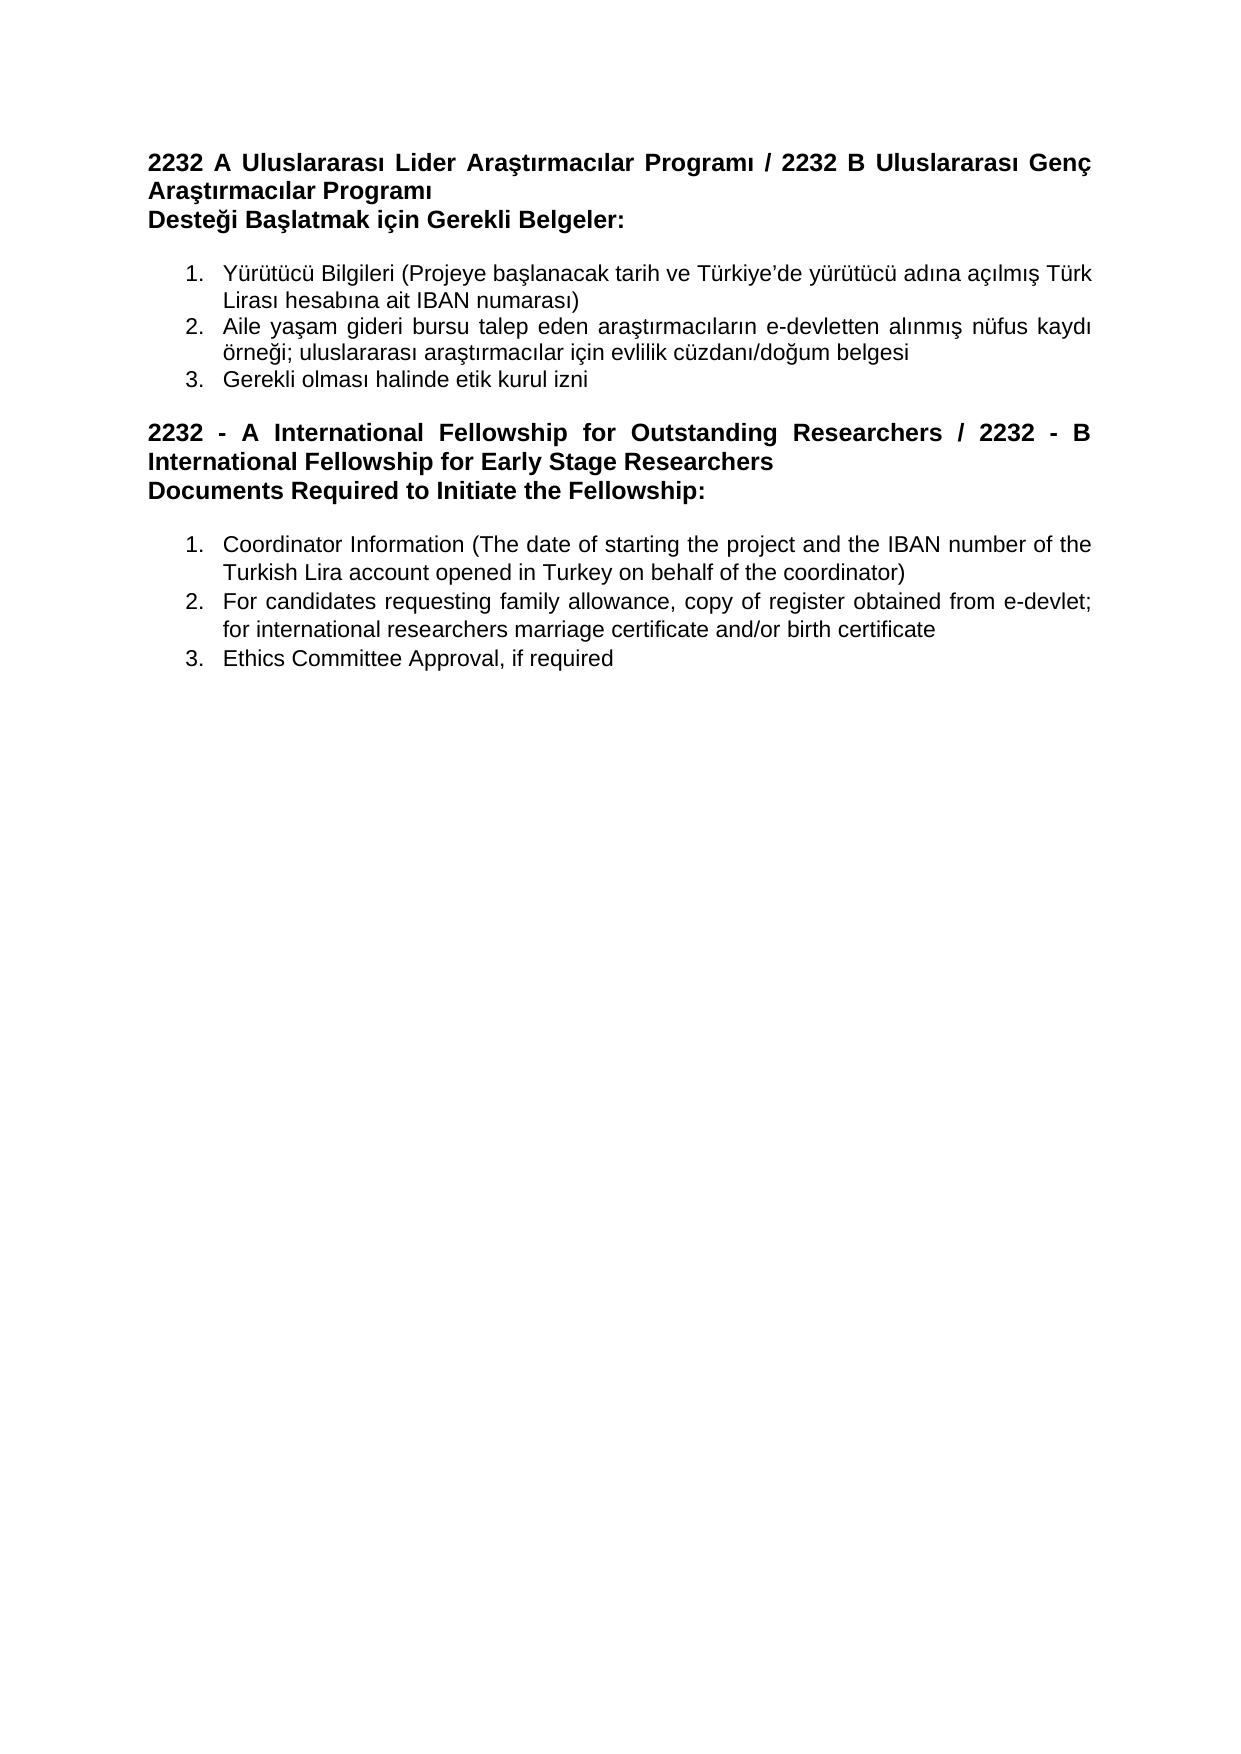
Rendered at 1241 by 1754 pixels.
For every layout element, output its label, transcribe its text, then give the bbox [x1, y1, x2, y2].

text Documents Required to Initiate the Fellowship: [148, 476, 1093, 504]
text Desteği Başlatmak için Gerekli Belgeler: [148, 205, 1093, 234]
list Gerekli olması halinde etik kurul izni [185, 366, 1093, 392]
list Yürütücü Bilgileri (Projeye başlanacak tarih ve Türkiye’de yürütücü adına açılmış Türk Lirası hesabına ait IBAN numarası) [185, 260, 1093, 313]
list Coordinator Information (The date of starting the project and the IBAN number of the Turkish Lira account opened in Turkey on behalf of the coordinator) [185, 531, 1093, 586]
text 2232 A Uluslararası Lider Araştırmacılar Programı / 2232 B Uluslararası Genç Araştırmacılar Programı [148, 148, 1093, 205]
text 2232 - A International Fellowship for Outstanding Researchers / 2232 - B International Fellowship for Early Stage Researchers [148, 418, 1093, 476]
list For candidates requesting family allowance, copy of register obtained from e-devlet; for international researchers marriage certificate and/or birth certificate [185, 588, 1093, 643]
list Ethics Committee Approval, if required [185, 645, 1093, 671]
list Aile yaşam gideri bursu talep eden araştırmacıların e-devletten alınmış nüfus kaydı örneği; uluslararası araştırmacılar için evlilik cüzdanı/doğum belgesi [185, 313, 1093, 366]
